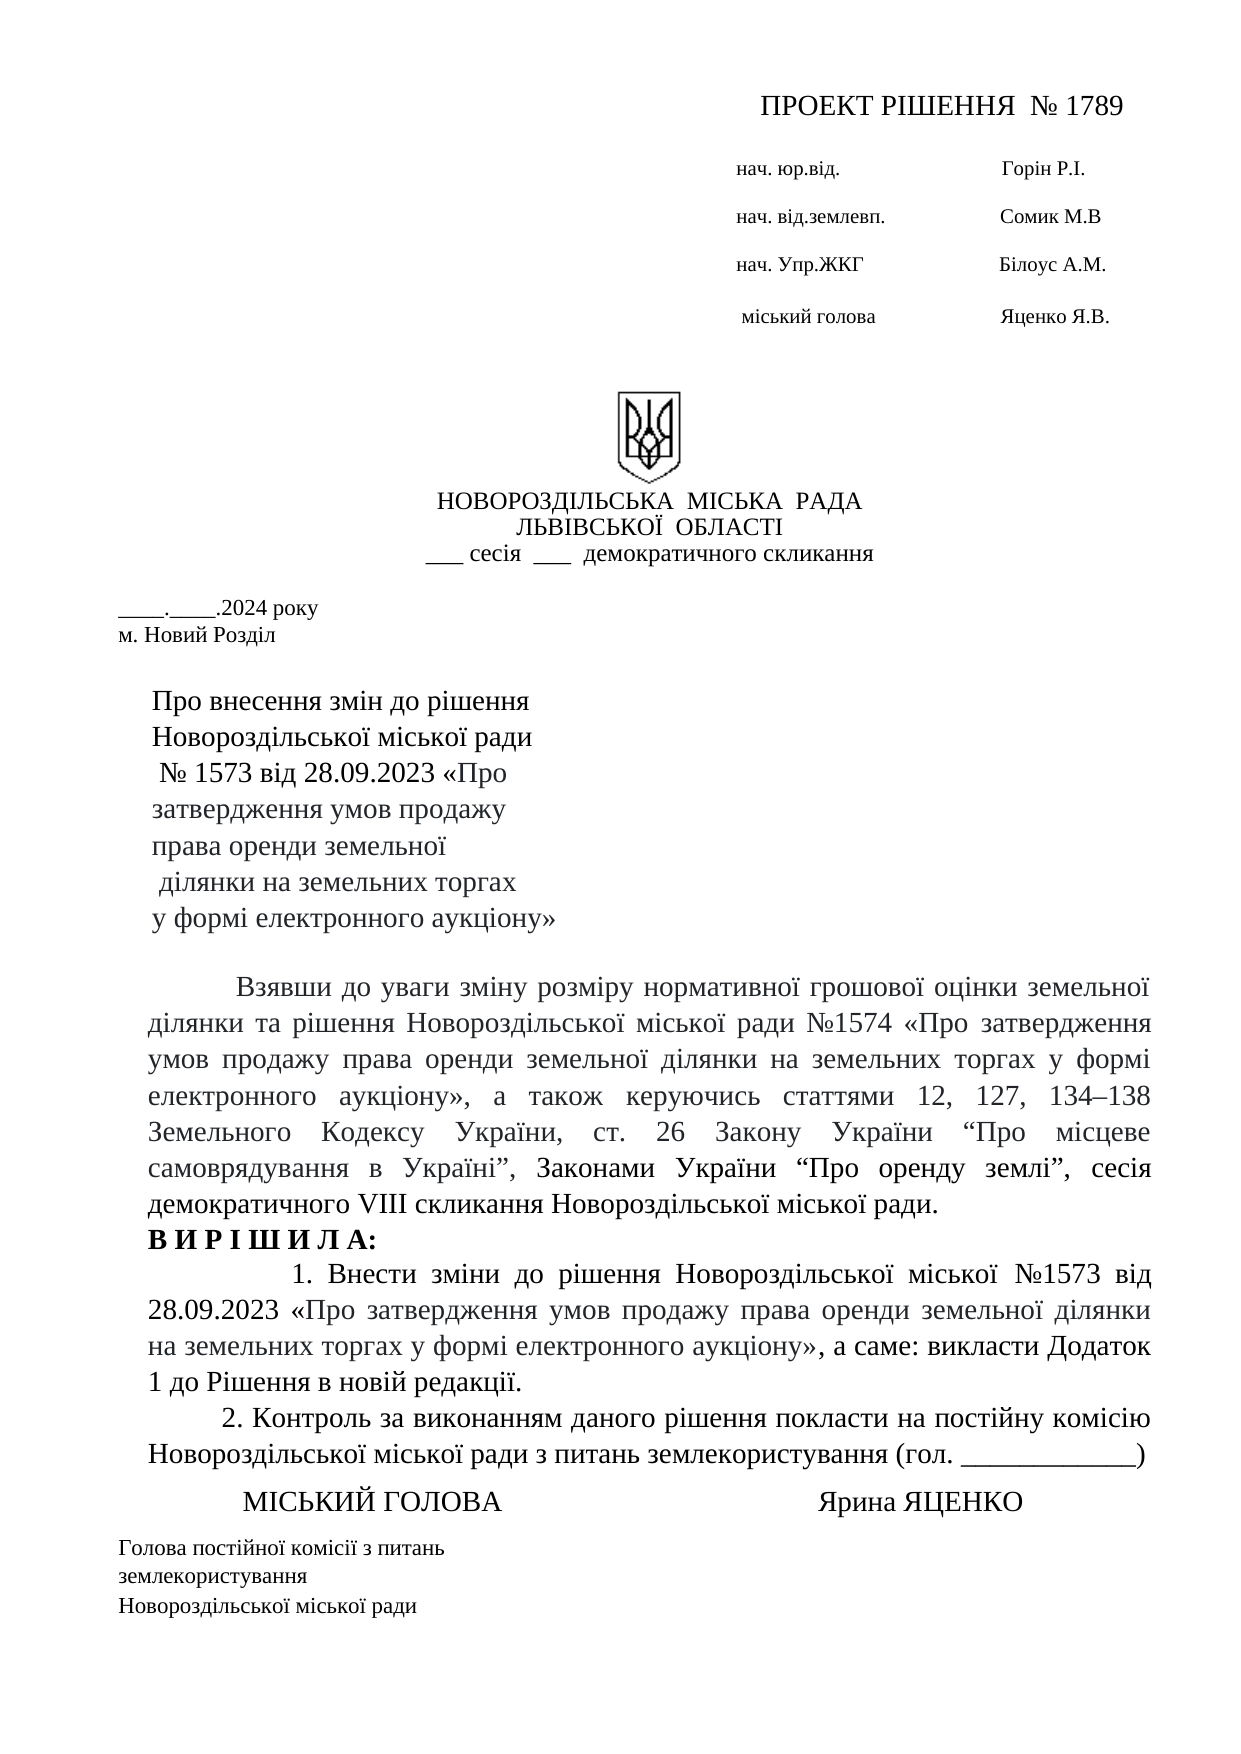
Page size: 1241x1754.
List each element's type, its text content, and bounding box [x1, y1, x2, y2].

text нач. від.землевп. Сомик М.В [148, 204, 1152, 228]
text міський голова Яценко Я.В. [148, 304, 1152, 328]
text ЛЬВІВСЬКОЇ ОБЛАСТІ [148, 515, 1152, 541]
text нач. Упр.ЖКГ Білоус А.М. [148, 252, 1152, 276]
text нач. юр.від. Горін Р.І. [148, 156, 1152, 180]
text Голова постійної комісії з питань [118, 1534, 1152, 1560]
text Взявши до уваги зміну розміру нормативної грошової оцінки земельної ділянки та рішення Новороздільської міської ради №1574 «Про затвердження умов продажу права оренди земельної ділянки на земельних торгах у формі електронного аукціону», а також керуючись статтями 12, 127, 134–138 Земельного Кодексу України, ст. 26 Закону України “Про місцеве самоврядування в Україні”, Законами України “Про оренду землі”, сесія демократичного VІІІ скликання Новороздільської міської ради. [148, 969, 1152, 1219]
text Новороздільської міської ради [118, 1591, 1152, 1619]
text В И Р І Ш И Л А: [148, 1222, 1152, 1256]
text 2. Контроль за виконанням даного рішення покласти на постійну комісію Новороздільської міської ради з питань землекористування (гол. ____________) [148, 1400, 1152, 1470]
text ПРОЕКТ РІШЕННЯ № 1789 [148, 88, 1152, 122]
table_header Про внесення змін до рішення Новороздільської міської ради № 1573 від 28.09.2023 «Про затвердження умов продажу права оренди земельної ділянки на земельних торгах у формі електронного аукціону» [140, 647, 1159, 936]
text НОВОРОЗДІЛЬСЬКА МІСЬКА РАДА [148, 486, 1152, 515]
text ____.____.2024 року [118, 597, 1152, 621]
text 1. Внести зміни до рішення Новороздільської міської №1573 від 28.09.2023 «Про затвердження умов продажу права оренди земельної ділянки на земельних торгах у формі електронного аукціону», а саме: викласти Додаток 1 до Рішення в новій редакції. [148, 1256, 1152, 1398]
text МІСЬКИЙ ГОЛОВА Ярина ЯЦЕНКО [148, 1489, 1152, 1517]
text м. Новий Розділ [118, 621, 1152, 647]
text ___ сесія ___ демократичного скликання [148, 541, 1152, 567]
text землекористування [118, 1562, 1152, 1589]
picture [556, 389, 743, 487]
